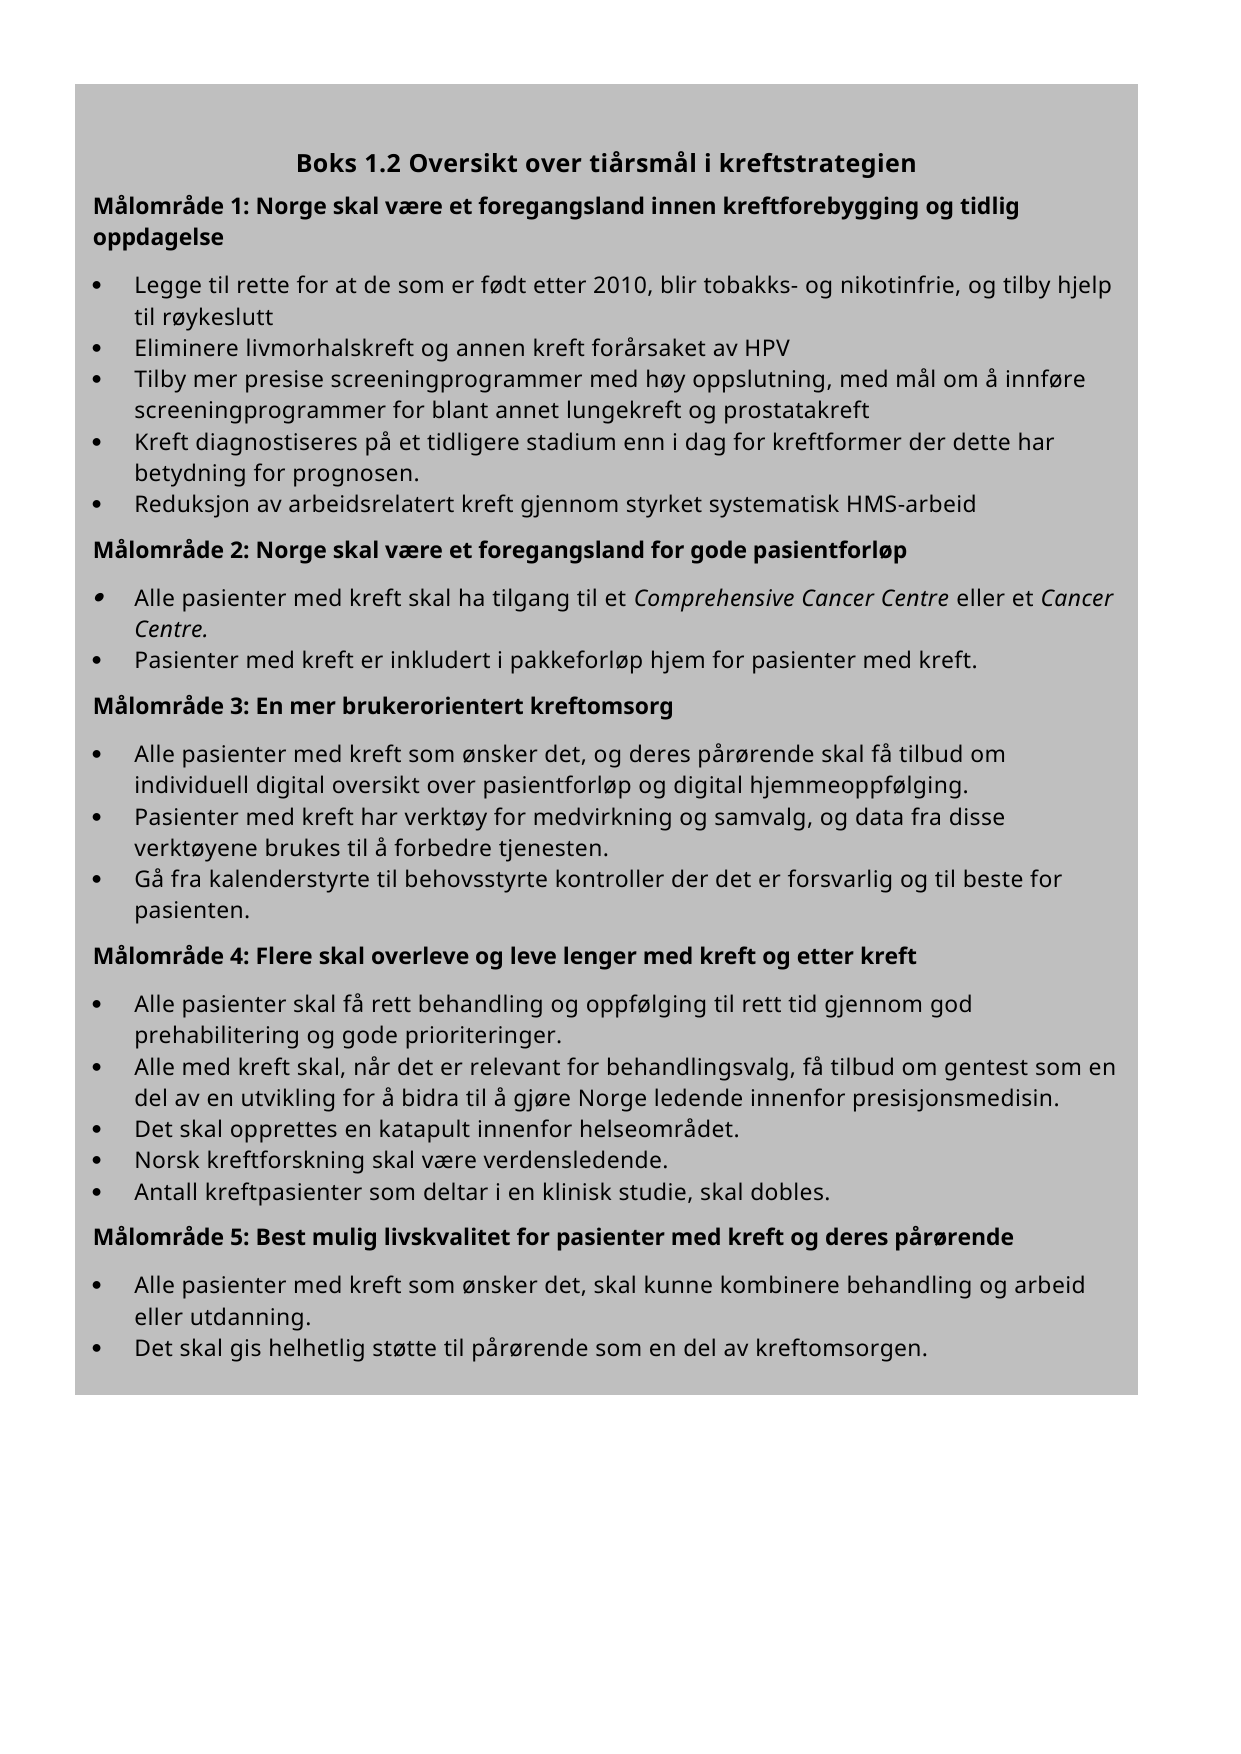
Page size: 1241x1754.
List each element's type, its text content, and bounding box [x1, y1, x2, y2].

table_header Oversikt over tiårsmål i kreftstrategien Målområde 1: Norge skal være et foregangsland innen kreftforebygging og tidlig oppdagelse Legge til rette for at de som er født etter 2010, blir tobakks- og nikotinfrie, og tilby hjelp til røykeslutt Eliminere livmorhalskreft og annen kreft forårsaket av HPV Tilby mer presise screeningprogrammer med høy oppslutning, med mål om å innføre screeningprogrammer for blant annet lungekreft og prostatakreft Kreft diagnostiseres på et tidligere stadium enn i dag for kreftformer der dette har betydning for prognosen. Reduksjon av arbeidsrelatert kreft gjennom styrket systematisk HMS-arbeid Målområde 2: Norge skal være et foregangsland for gode pasientforløp Alle pasienter med kreft skal ha tilgang til et Comprehensive Cancer Centre eller et Cancer Centre. Pasienter med kreft er inkludert i pakkeforløp hjem for pasienter med kreft. Målområde 3: En mer brukerorientert kreftomsorg Alle pasienter med kreft som ønsker det, og deres pårørende skal få tilbud om individuell digital oversikt over pasientforløp og digital hjemmeoppfølging. Pasienter med kreft har verktøy for medvirkning og samvalg, og data fra disse verktøyene brukes til å forbedre tjenesten. Gå fra kalenderstyrte til behovsstyrte kontroller der det er forsvarlig og til beste for pasienten. Målområde 4: Flere skal overleve og leve lenger med kreft og etter kreft Alle pasienter skal få rett behandling og oppfølging til rett tid gjennom god prehabilitering og gode prioriteringer. Alle med kreft skal, når det er relevant for behandlingsvalg, få tilbud om gentest som en del av en utvikling for å bidra til å gjøre Norge ledende innenfor presisjonsmedisin. Det skal opprettes en katapult innenfor helseområdet. Norsk kreftforskning skal være verdensledende. Antall kreftpasienter som deltar i en klinisk studie, skal dobles. Målområde 5: Best mulig livskvalitet for pasienter med kreft og deres pårørende Alle pasienter med kreft som ønsker det, skal kunne kombinere behandling og arbeid eller utdanning. Det skal gis helhetlig støtte til pårørende som en del av kreftomsorgen. [75, 84, 1138, 1395]
